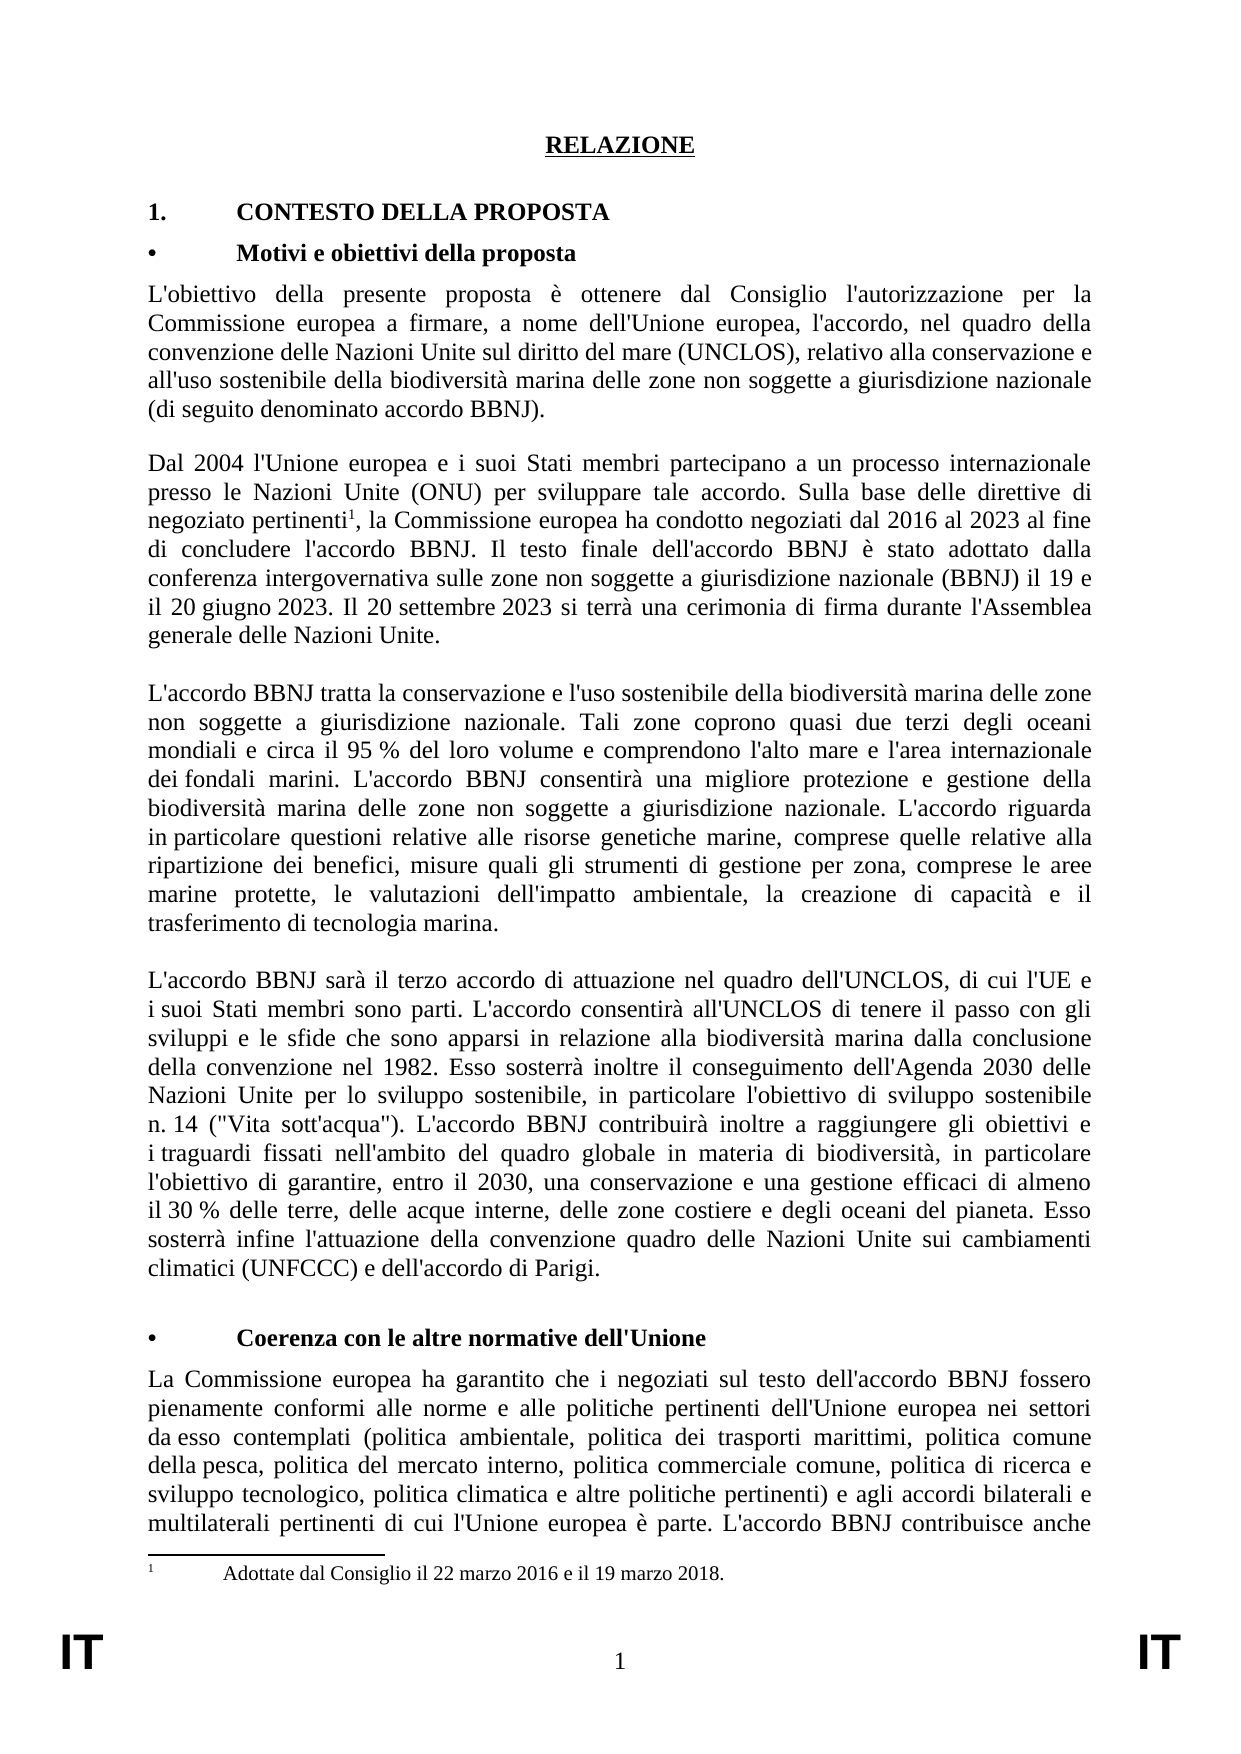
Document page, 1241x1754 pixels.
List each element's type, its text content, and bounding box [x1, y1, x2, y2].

text RELAZIONE [148, 131, 1093, 159]
text L'accordo BBNJ tratta la conservazione e l'uso sostenibile della biodiversità marina delle zone non soggette a giurisdizione nazionale. Tali zone coprono quasi due terzi degli oceani mondiali e circa il 95 % del loro volume e comprendono l'alto mare e l'area internazionale dei fondali marini. L'accordo BBNJ consentirà una migliore protezione e gestione della biodiversità marina delle zone non soggette a giurisdizione nazionale. L'accordo riguarda in particolare questioni relative alle risorse genetiche marine, comprese quelle relative alla ripartizione dei benefici, misure quali gli strumenti di gestione per zona, comprese le aree marine protette, le valutazioni dell'impatto ambientale, la creazione di capacità e il trasferimento di tecnologia marina. [148, 678, 1093, 937]
subtitle • Motivi e obiettivi della proposta [148, 238, 1093, 267]
subtitle 1. CONTESTO DELLA PROPOSTA [148, 197, 1093, 226]
subtitle • Coerenza con le altre normative dell'Unione [148, 1323, 1093, 1352]
text Dal 2004 l'Unione europea e i suoi Stati membri partecipano a un processo internazionale presso le Nazioni Unite (ONU) per sviluppare tale accordo. Sulla base delle direttive di negoziato pertinenti, la Commissione europea ha condotto negoziati dal 2016 al 2023 al fine di concludere l'accordo BBNJ. Il testo finale dell'accordo BBNJ è stato adottato dalla conferenza intergovernativa sulle zone non soggette a giurisdizione nazionale (BBNJ) il 19 e il 20 giugno 2023. Il 20 settembre 2023 si terrà una cerimonia di firma durante l'Assemblea generale delle Nazioni Unite. [148, 448, 1093, 649]
text L'accordo BBNJ sarà il terzo accordo di attuazione nel quadro dell'UNCLOS, di cui l'UE e i suoi Stati membri sono parti. L'accordo consentirà all'UNCLOS di tenere il passo con gli sviluppi e le sfide che sono apparsi in relazione alla biodiversità marina dalla conclusione della convenzione nel 1982. Esso sosterrà inoltre il conseguimento dell'Agenda 2030 delle Nazioni Unite per lo sviluppo sostenibile, in particolare l'obiettivo di sviluppo sostenibile n. 14 ("Vita sott'acqua"). L'accordo BBNJ contribuirà inoltre a raggiungere gli obiettivi e i traguardi fissati nell'ambito del quadro globale in materia di biodiversità, in particolare l'obiettivo di garantire, entro il 2030, una conservazione e una gestione efficaci di almeno il 30 % delle terre, delle acque interne, delle zone costiere e degli oceani del pianeta. Esso sosterrà infine l'attuazione della convenzione quadro delle Nazioni Unite sui cambiamenti climatici (UNFCCC) e dell'accordo di Parigi. [148, 966, 1093, 1282]
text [148, 1364, 1093, 1537]
text L'obiettivo della presente proposta è ottenere dal Consiglio l'autorizzazione per la Commissione europea a firmare, a nome dell'Unione europea, l'accordo, nel quadro della convenzione delle Nazioni Unite sul diritto del mare (UNCLOS), relativo alla conservazione e all'uso sostenibile della biodiversità marina delle zone non soggette a giurisdizione nazionale (di seguito denominato accordo BBNJ). [148, 279, 1093, 423]
